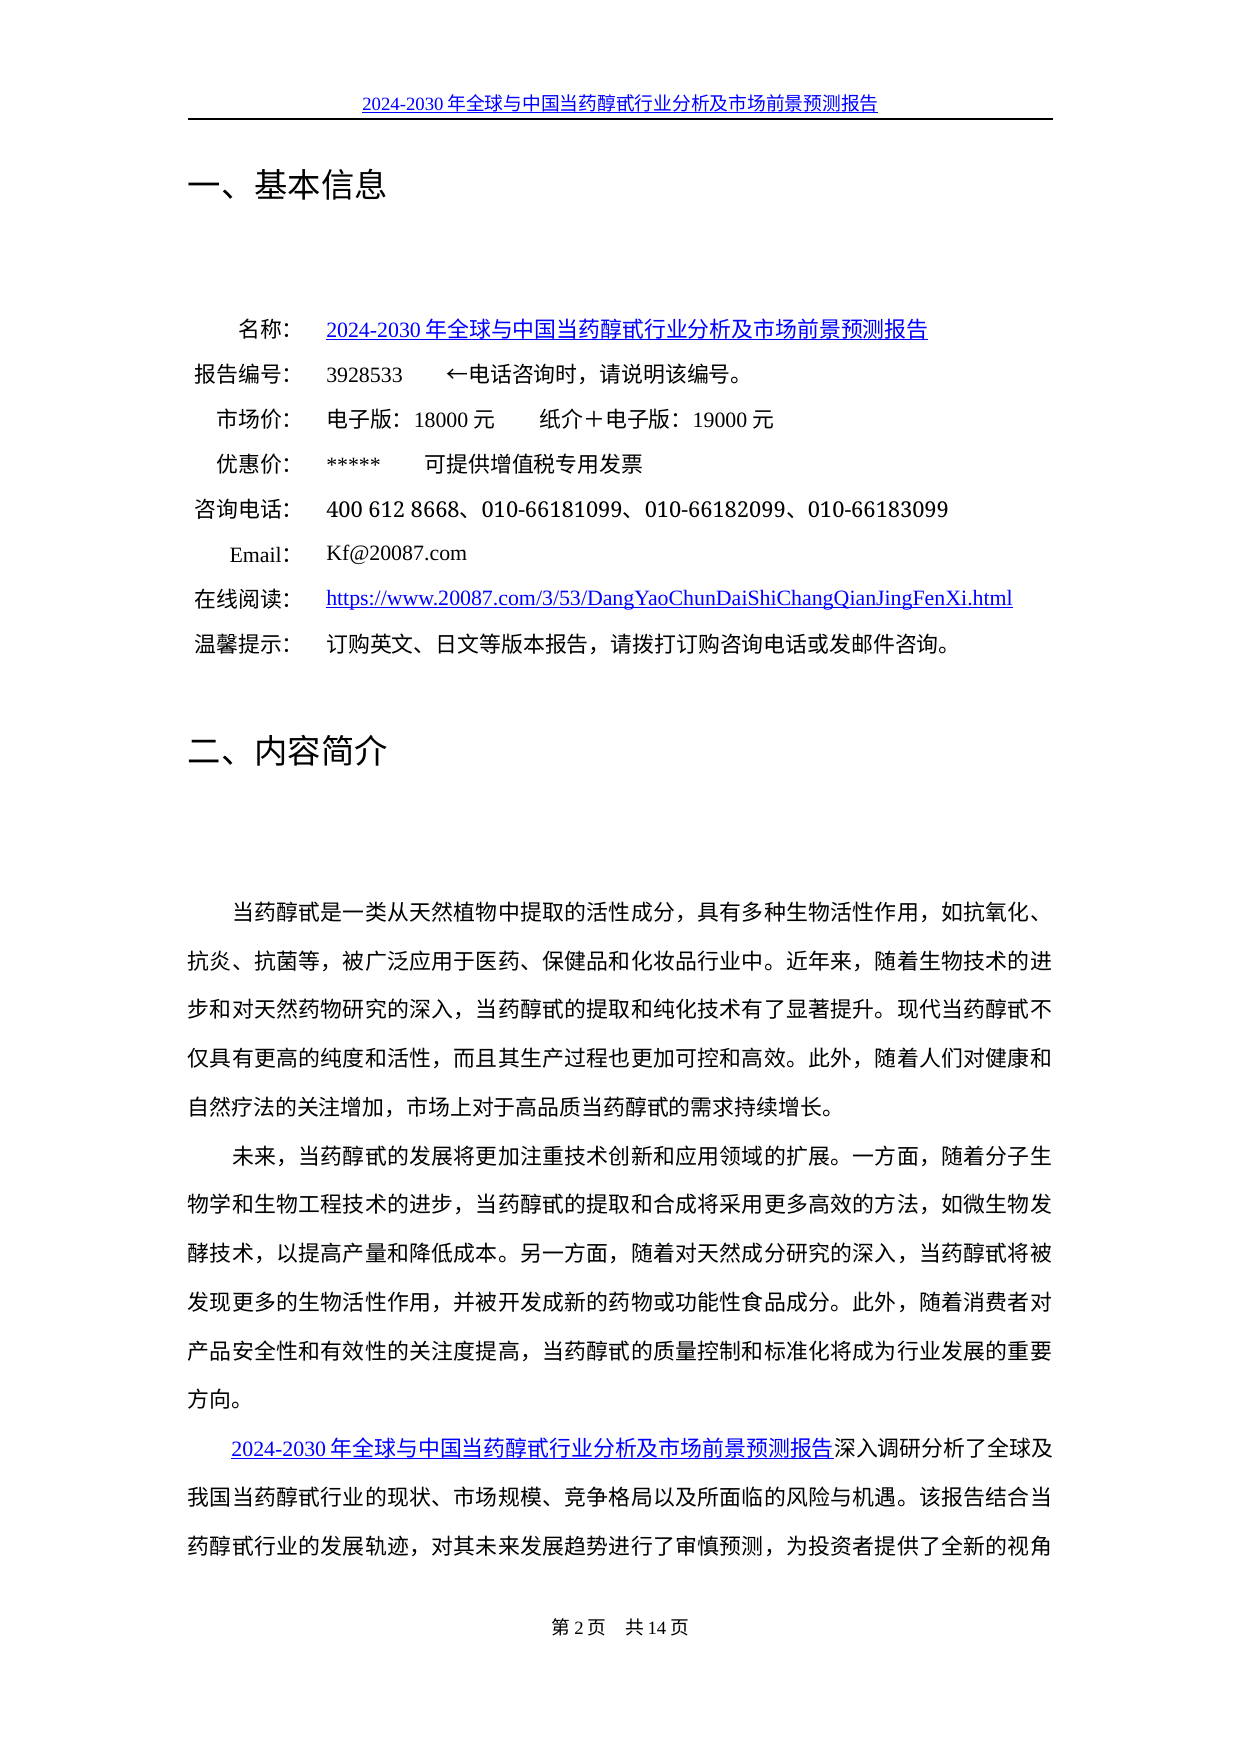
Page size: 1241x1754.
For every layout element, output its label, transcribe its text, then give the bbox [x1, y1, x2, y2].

title 一、基本信息 [187, 150, 1053, 215]
table_cell 温馨提示： [167, 627, 315, 672]
table_cell 400 612 8668、010-66181099、010-66182099、010-66183099 [315, 492, 1073, 537]
table_header 名称： [167, 312, 315, 357]
table_cell 电子版：18000 元 纸介＋电子版：19000 元 [315, 402, 1073, 447]
table_cell 咨询电话： [167, 492, 315, 537]
table_cell 市场价： [167, 402, 315, 447]
table_cell 在线阅读： [167, 582, 315, 627]
table_cell 优惠价： [167, 447, 315, 492]
table_cell 3928533 ←电话咨询时，请说明该编号。 [315, 357, 1073, 402]
table_header 2024-2030年全球与中国当药醇甙行业分析及市场前景预测报告 [315, 312, 1073, 357]
table_cell ***** 可提供增值税专用发票 [315, 447, 1073, 492]
table_cell [315, 582, 1073, 627]
table_cell 订购英文、日文等版本报告，请拨打订购咨询电话或发邮件咨询。 [315, 627, 1073, 672]
table_cell Email： [167, 537, 315, 582]
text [187, 894, 1053, 1561]
title 二、内容简介 [187, 717, 1053, 782]
table_cell 报告编号： [167, 357, 315, 402]
table_cell Kf@20087.com [315, 537, 1073, 582]
